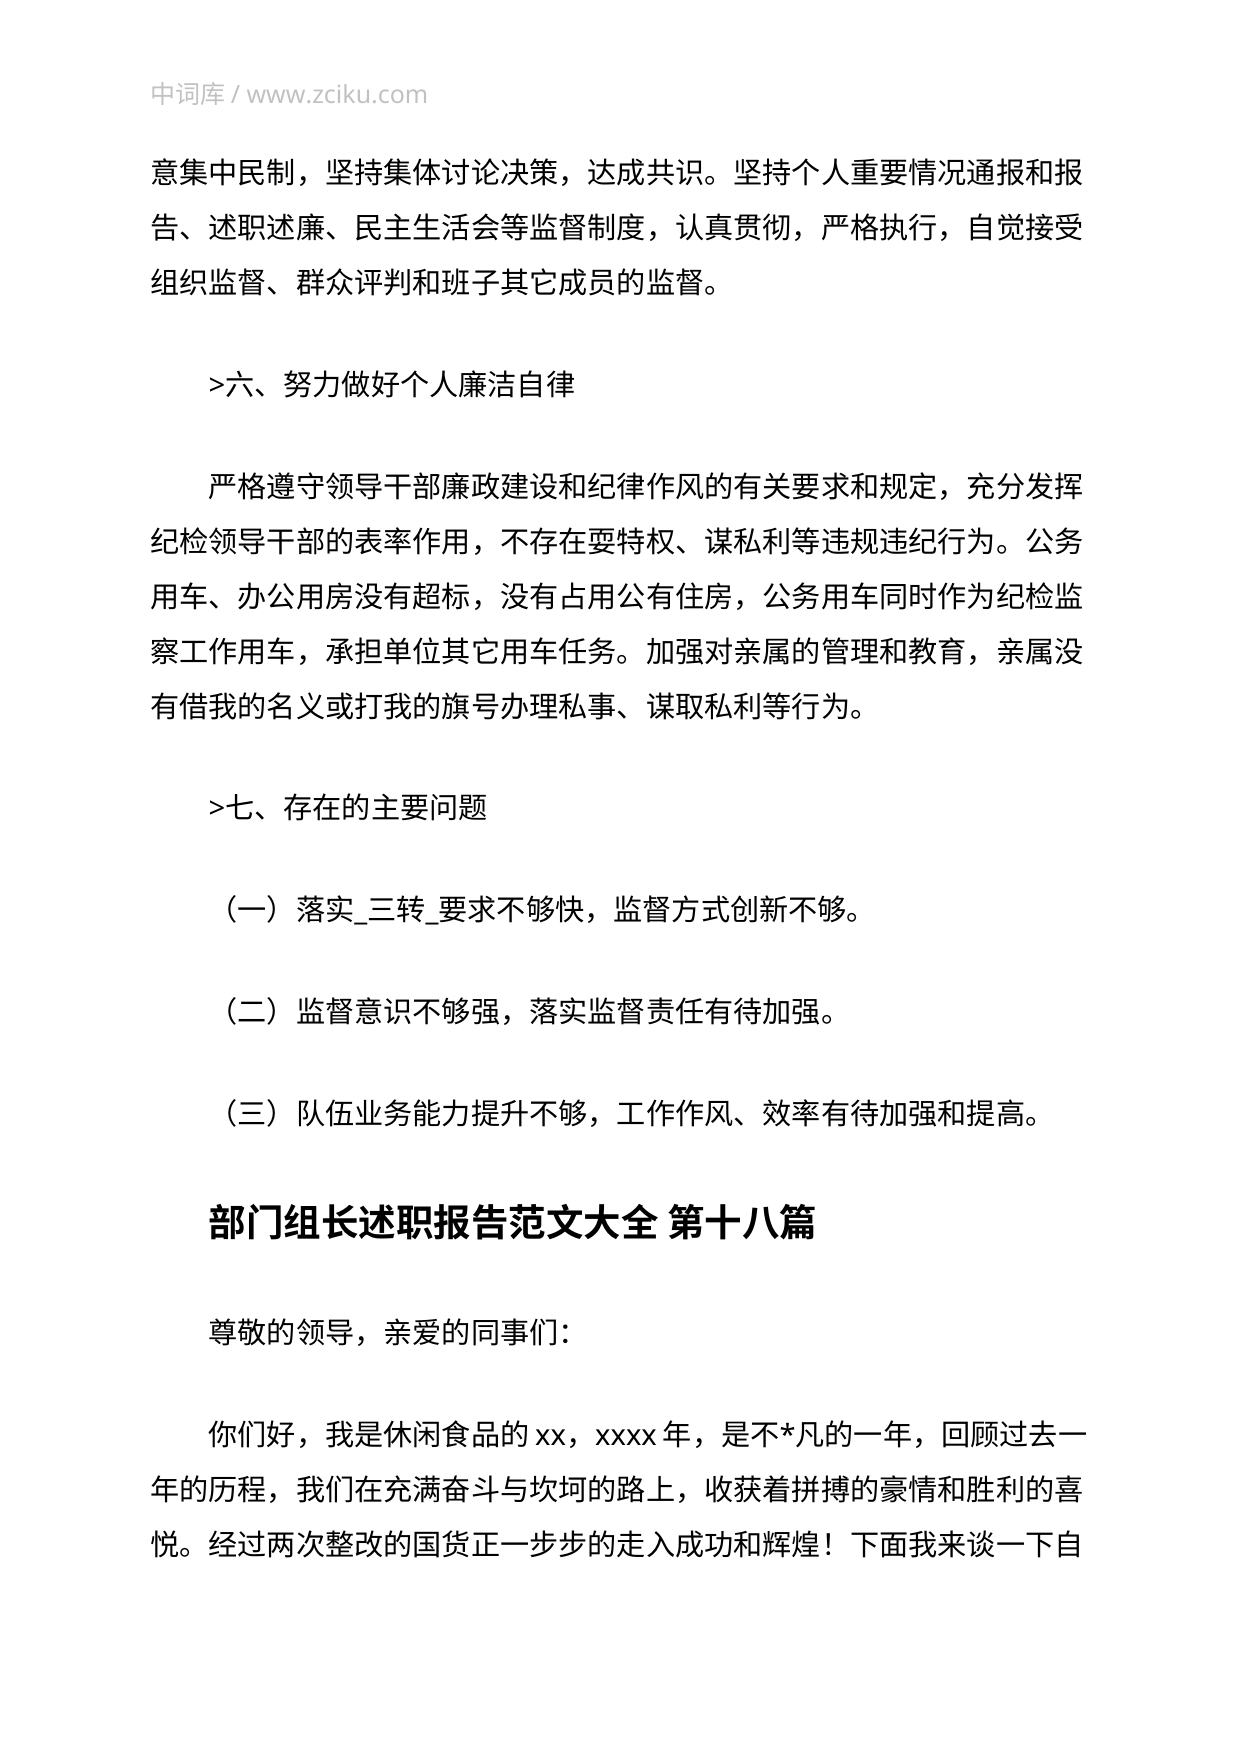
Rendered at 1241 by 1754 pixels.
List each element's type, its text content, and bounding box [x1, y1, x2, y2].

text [150, 1412, 1090, 1564]
text 部门组长述职报告范文大全 第十八篇 [150, 1192, 1090, 1247]
text >七、存在的主要问题 [150, 785, 1090, 827]
text （三）队伍业务能力提升不够，工作作风、效率有待加强和提高。 [150, 1091, 1090, 1133]
text 严格遵守领导干部廉政建设和纪律作风的有关要求和规定，充分发挥纪检领导干部的表率作用，不存在耍特权、谋私利等违规违纪行为。公务用车、办公用房没有超标，没有占用公有住房，公务用车同时作为纪检监察工作用车，承担单位其它用车任务。加强对亲属的管理和教育，亲属没有借我的名义或打我的旗号办理私事、谋取私利等行为。 [150, 463, 1090, 725]
text >六、努力做好个人廉洁自律 [150, 362, 1090, 404]
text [150, 150, 1090, 302]
text （二）监督意识不够强，落实监督责任有待加强。 [150, 989, 1090, 1031]
text 尊敬的领导，亲爱的同事们： [150, 1310, 1090, 1352]
text （一）落实_三转_要求不够快，监督方式创新不够。 [150, 887, 1090, 929]
